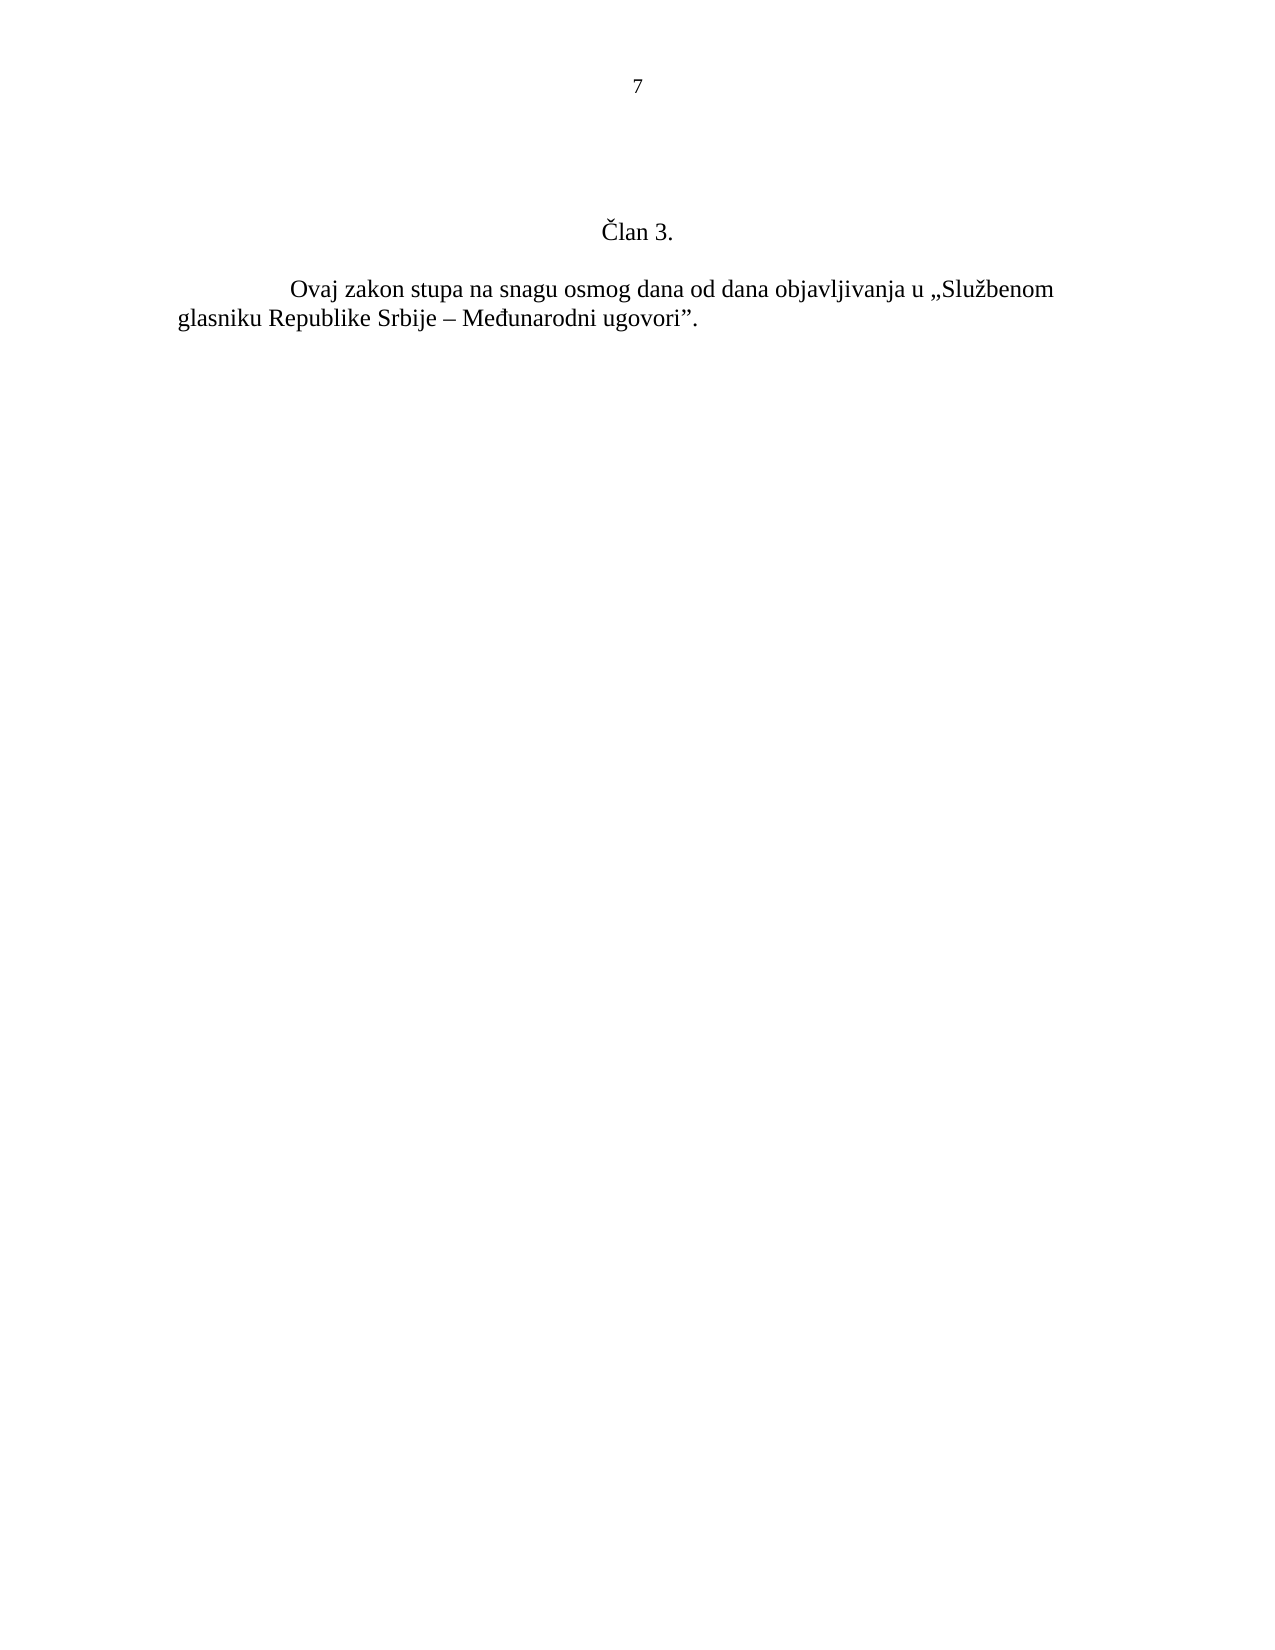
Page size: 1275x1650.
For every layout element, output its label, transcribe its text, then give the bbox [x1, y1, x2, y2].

text Ovaj zakon stupa na snagu osmog dana od dana objavljivanja u „Službenom glasniku Republike Srbije – Međunarodni ugovori”. [177, 274, 1098, 332]
text Član 3. [177, 217, 1098, 246]
